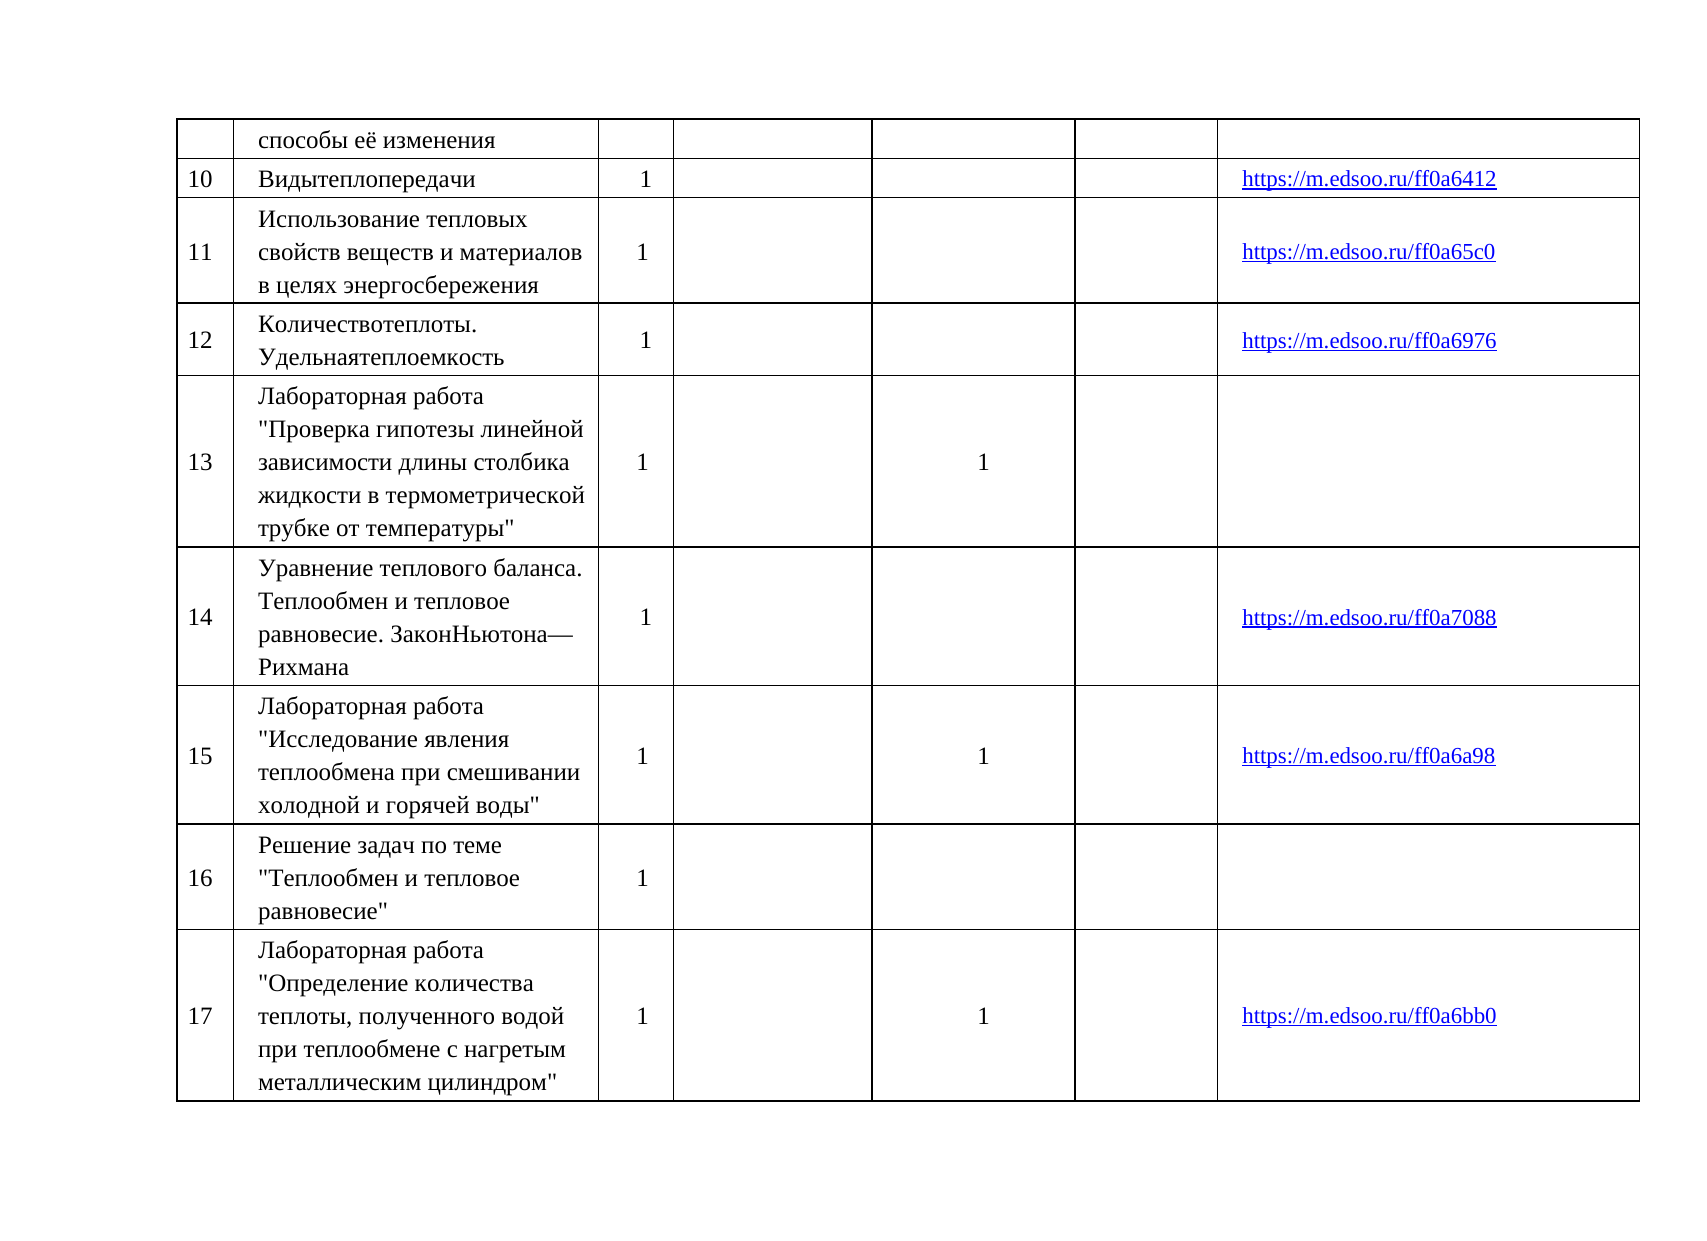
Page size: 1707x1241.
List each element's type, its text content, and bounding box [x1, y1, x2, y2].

table_cell [1076, 198, 1217, 302]
table_cell 1 [599, 304, 673, 375]
table_cell [1076, 376, 1217, 546]
table_cell 1 [599, 376, 673, 546]
table_cell 1 [599, 825, 673, 928]
table_cell [873, 548, 1074, 684]
table_cell [1076, 825, 1217, 928]
table_cell [674, 686, 871, 823]
table_cell 15 [178, 686, 233, 823]
table_cell [674, 304, 871, 375]
table_cell [674, 548, 871, 684]
table_cell 1 [599, 159, 673, 197]
table_cell [674, 376, 871, 546]
table_cell [1076, 548, 1217, 684]
table_cell 9 [178, 120, 233, 157]
table_cell 1 [599, 686, 673, 823]
table_cell [1076, 686, 1217, 823]
table_cell https://m.edsoo.ru/ff0a6976 [1218, 304, 1639, 375]
table_cell 14 [178, 548, 233, 684]
table_cell https://m.edsoo.ru/ff0a7088 [1218, 548, 1639, 684]
table_cell 13 [178, 376, 233, 546]
table_cell Лабораторная работа "Определение количества теплоты, полученного водой при теплообмене с нагретым металлическим цилиндром" [234, 930, 598, 1100]
table_cell https://m.edsoo.ru/ff0a65c0 [1218, 198, 1639, 302]
table_cell 1 [873, 686, 1074, 823]
table_cell 11 [178, 198, 233, 302]
table_cell [674, 930, 871, 1100]
table_cell [873, 198, 1074, 302]
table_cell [234, 120, 598, 157]
table_cell [674, 825, 871, 928]
table_cell 12 [178, 304, 233, 375]
table_cell [873, 825, 1074, 928]
table_cell Лабораторная работа "Проверка гипотезы линейной зависимости длины столбика жидкости в термометрической трубке от температуры" [234, 376, 598, 546]
table_cell Уравнение теплового баланса. Теплообмен и тепловое равновесие. ЗаконНьютона—Рихмана [234, 548, 598, 684]
table_cell [674, 120, 871, 157]
table_cell [1076, 304, 1217, 375]
table_cell [1076, 930, 1217, 1100]
table_cell 10 [178, 159, 233, 197]
table_cell Количествотеплоты. Удельнаятеплоемкость [234, 304, 598, 375]
table_cell [873, 159, 1074, 197]
table_cell 1 [873, 376, 1074, 546]
table_cell [1218, 376, 1639, 546]
table_cell Решение задач по теме "Теплообмен и тепловое равновесие" [234, 825, 598, 928]
table_cell 1 [599, 930, 673, 1100]
table_cell [674, 159, 871, 197]
table_cell [1076, 120, 1217, 157]
table_cell 17 [178, 930, 233, 1100]
table_cell 1 [599, 198, 673, 302]
table_cell https://m.edsoo.ru/ff0a6a98 [1218, 686, 1639, 823]
table_cell [873, 304, 1074, 375]
table_cell Использование тепловых свойств веществ и материалов в целях энергосбережения [234, 198, 598, 302]
table_cell 16 [178, 825, 233, 928]
table_cell 1 [599, 120, 673, 157]
table_cell Видытеплопередачи [234, 159, 598, 197]
table_cell 1 [873, 930, 1074, 1100]
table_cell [1218, 120, 1639, 157]
table_cell https://m.edsoo.ru/ff0a6bb0 [1218, 930, 1639, 1100]
table_cell [1218, 825, 1639, 928]
table_cell 1 [599, 548, 673, 684]
table_cell [674, 198, 871, 302]
table_cell https://m.edsoo.ru/ff0a6412 [1218, 159, 1639, 197]
table_cell [1076, 159, 1217, 197]
table_cell [873, 120, 1074, 157]
table_cell Лабораторная работа "Исследование явления теплообмена при смешивании холодной и горячей воды" [234, 686, 598, 823]
